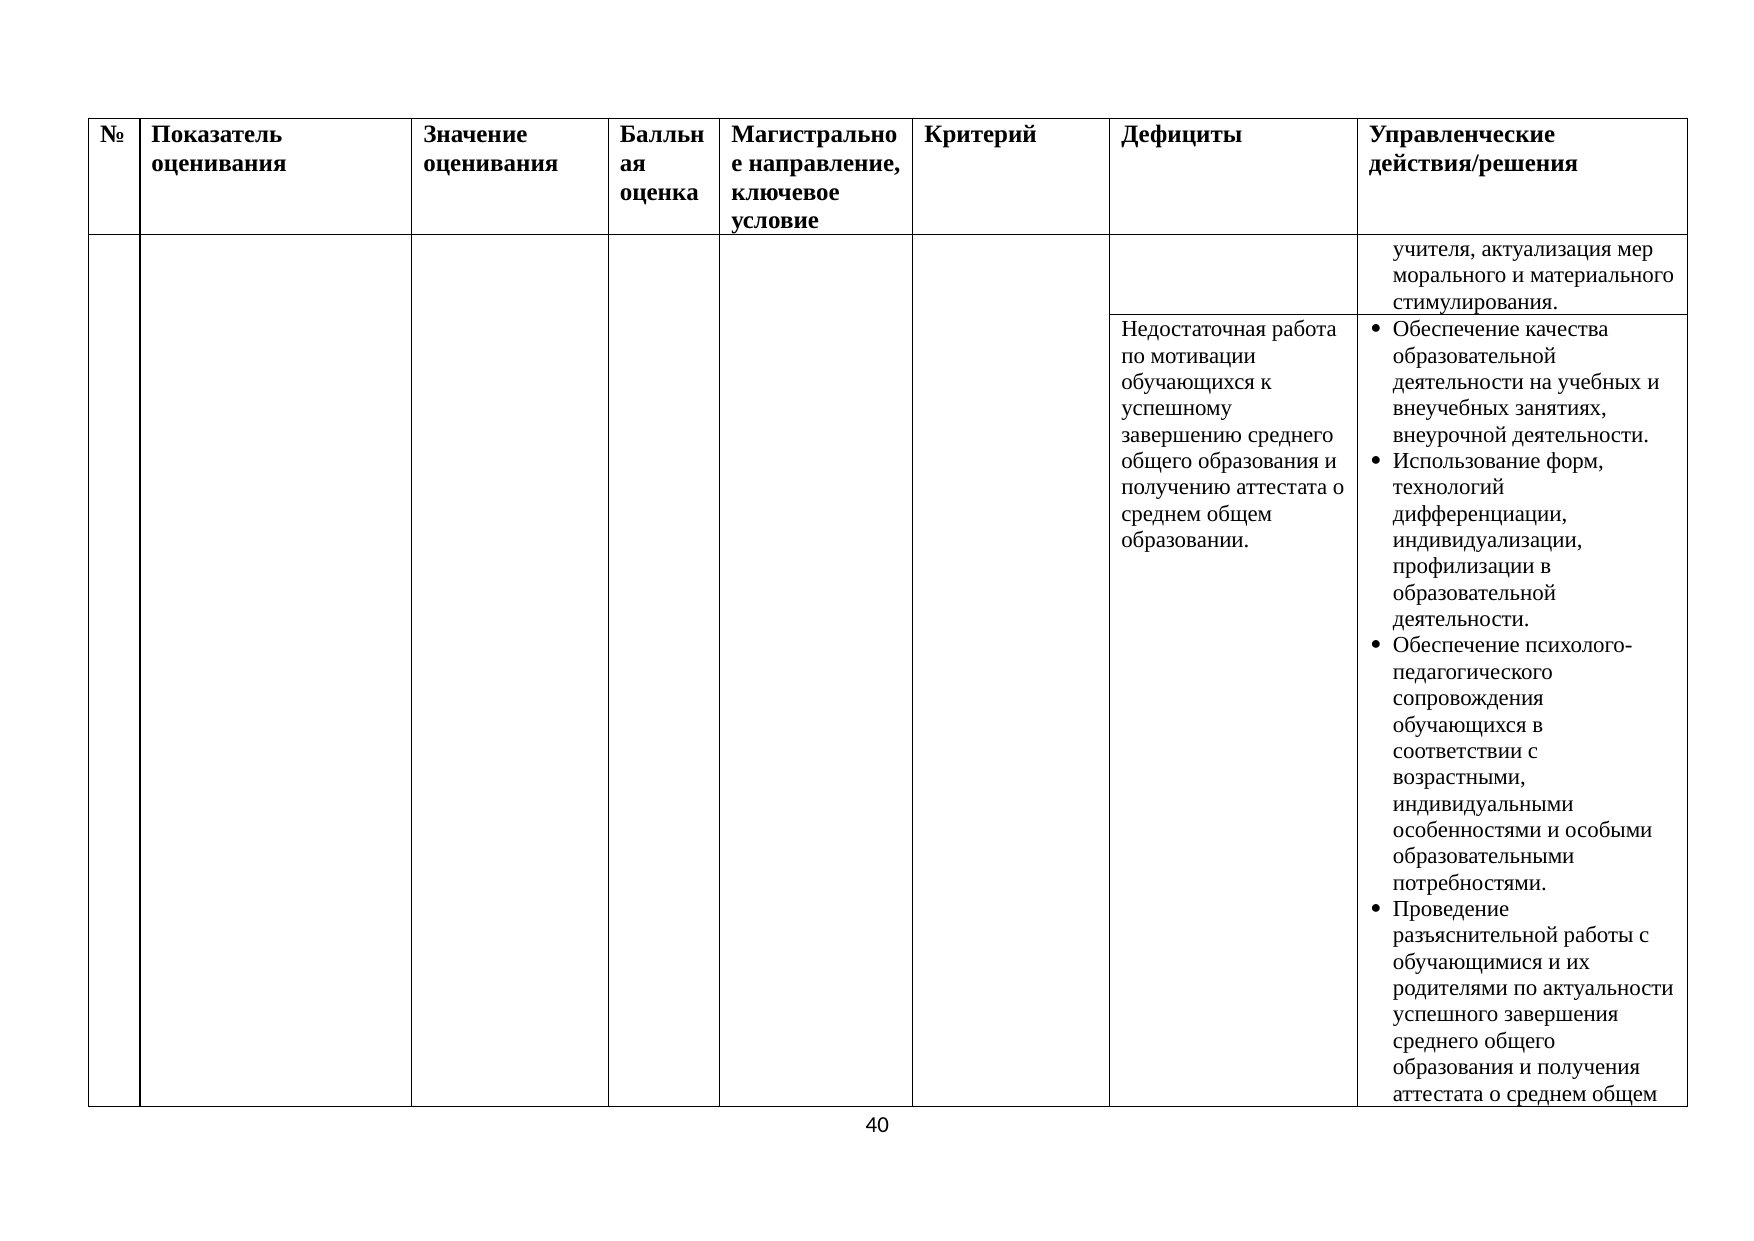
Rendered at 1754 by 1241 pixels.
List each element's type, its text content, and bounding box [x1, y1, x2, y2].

table_header № [89, 119, 139, 234]
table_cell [1110, 315, 1357, 1106]
table_header Магистральное направление, ключевое условие [720, 119, 912, 234]
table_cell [1358, 235, 1687, 314]
table_header Балльная оценка [609, 119, 719, 234]
table_header Управленческие действия/решения [1358, 119, 1687, 234]
table_header Дефициты [1110, 119, 1357, 234]
table_header Показатель оценивания [141, 119, 411, 234]
table_header Значение оценивания [412, 119, 608, 234]
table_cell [1110, 235, 1357, 314]
table_header Критерий [913, 119, 1109, 234]
